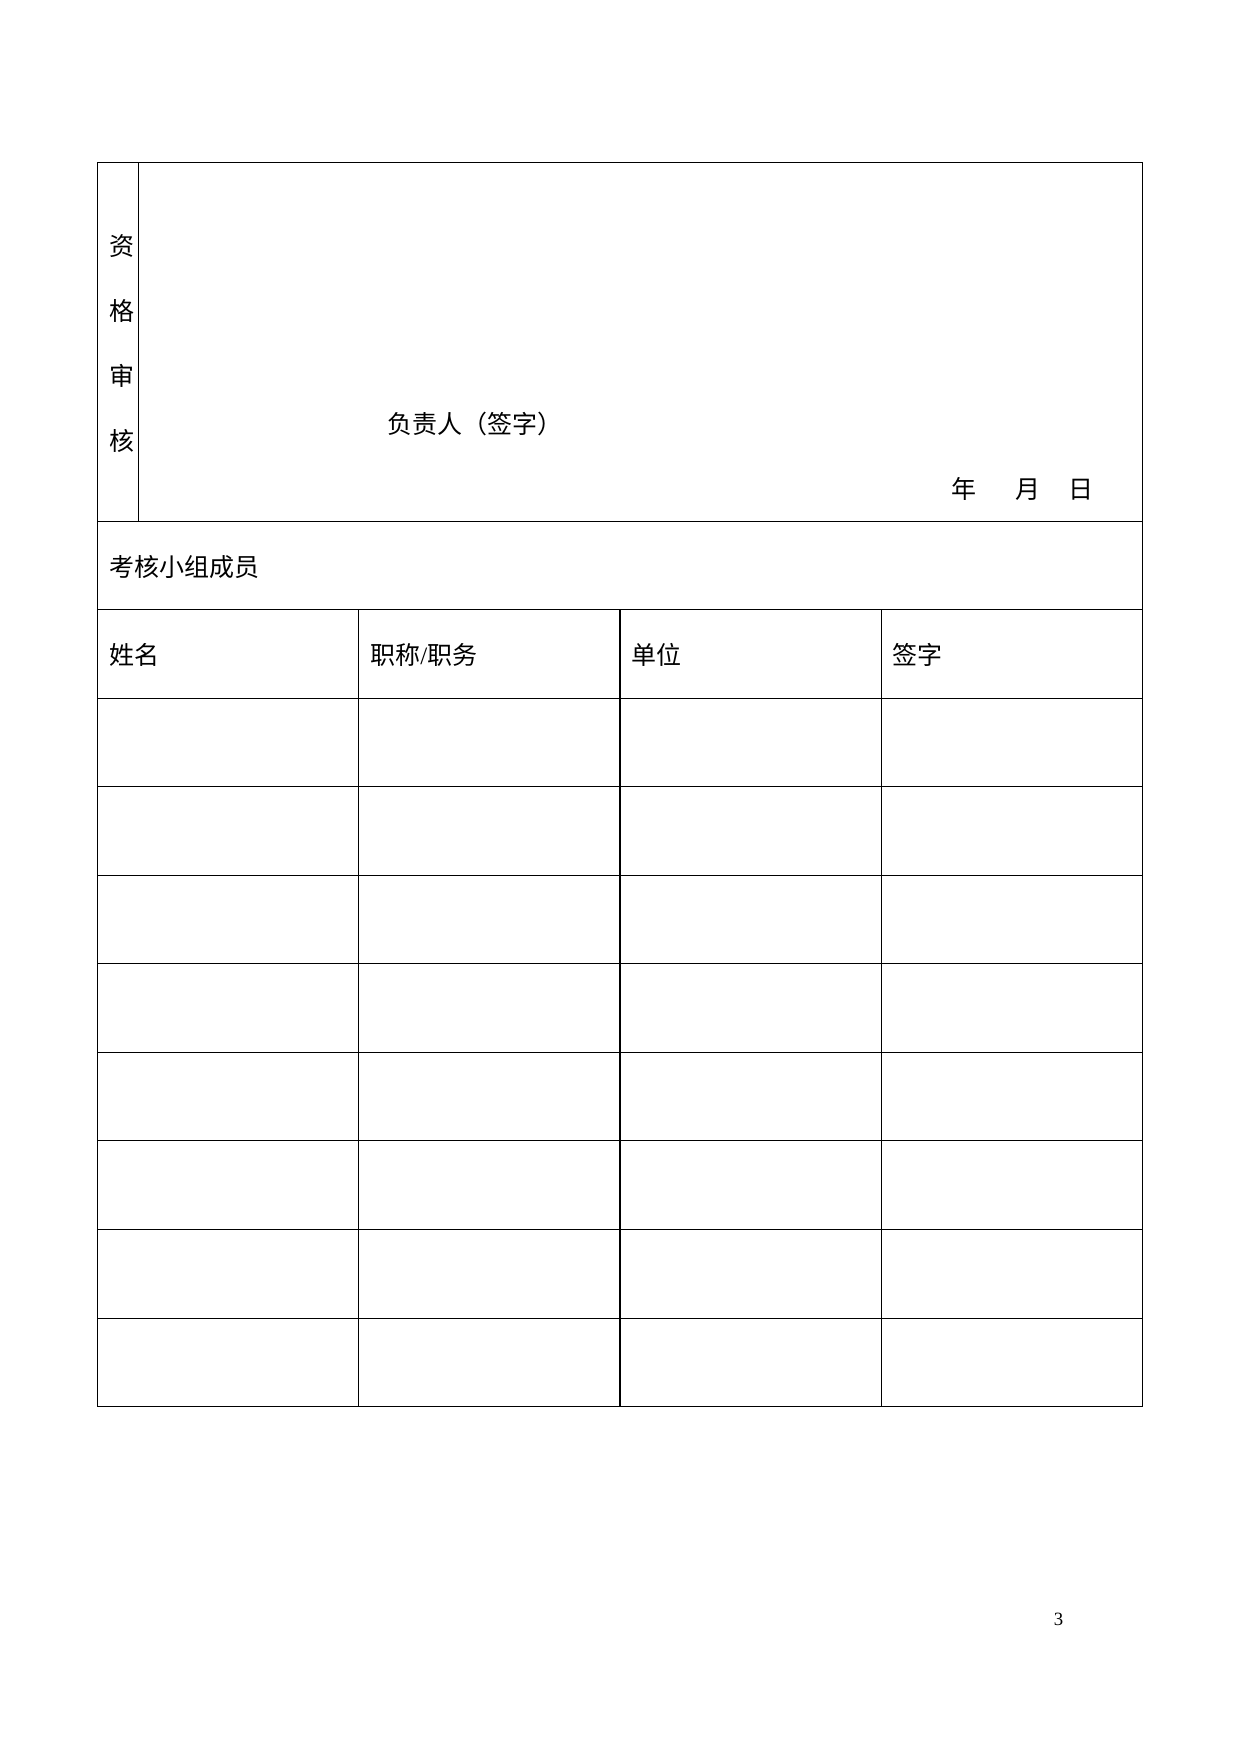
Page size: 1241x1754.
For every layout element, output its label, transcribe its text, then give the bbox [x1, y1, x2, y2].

table_cell [359, 964, 619, 1052]
table_cell [621, 699, 881, 786]
table_cell [621, 876, 881, 963]
table_cell [98, 964, 358, 1052]
table_cell [98, 1141, 358, 1229]
table_cell [359, 1141, 619, 1229]
table_cell [359, 876, 619, 963]
table_cell [98, 699, 358, 786]
table_cell [621, 1319, 881, 1406]
table_cell [359, 699, 619, 786]
table_cell 职称/职务 [359, 610, 619, 698]
table_cell [621, 1141, 881, 1229]
table_cell [98, 1053, 358, 1140]
table_cell [621, 787, 881, 875]
table_cell [882, 699, 1142, 786]
table_cell 考核小组成员 [98, 522, 1142, 609]
table_cell [882, 964, 1142, 1052]
table_cell [882, 876, 1142, 963]
table_cell 单位 [621, 610, 881, 698]
table_cell [98, 1319, 358, 1406]
table_cell [621, 964, 881, 1052]
table_cell [359, 787, 619, 875]
table_cell 姓名 [98, 610, 358, 698]
table_cell 签字 [882, 610, 1142, 698]
table_cell [98, 876, 358, 963]
table_cell [98, 787, 358, 875]
table_cell [98, 1230, 358, 1317]
table_cell [882, 1230, 1142, 1317]
table_cell [621, 1230, 881, 1317]
table_cell 资格审核 [98, 163, 138, 521]
table_cell [882, 787, 1142, 875]
table_cell [359, 1230, 619, 1317]
table_cell [359, 1053, 619, 1140]
table_cell [882, 1319, 1142, 1406]
table_cell [621, 1053, 881, 1140]
table_cell [882, 1141, 1142, 1229]
table_cell 负责人（签字） 年 月 日 [139, 163, 1142, 521]
table_cell [359, 1319, 619, 1406]
table_cell [882, 1053, 1142, 1140]
